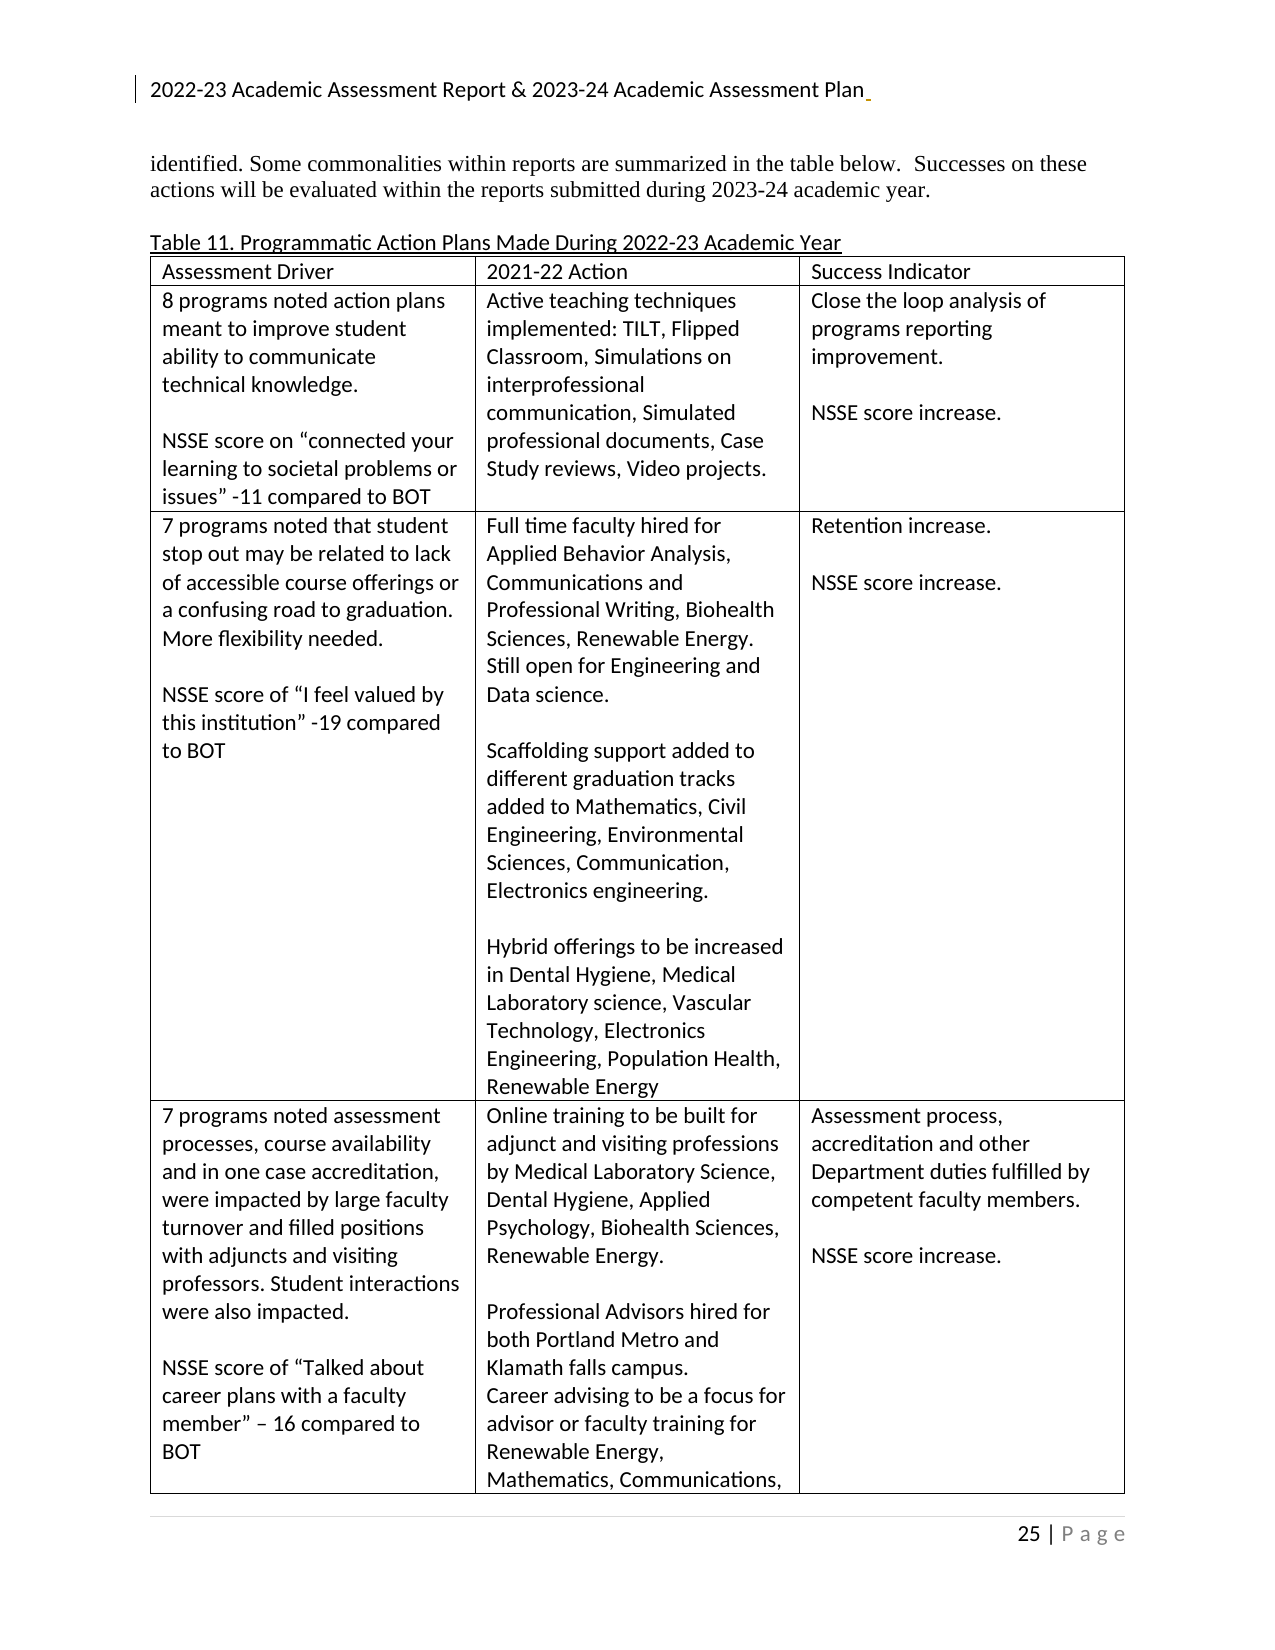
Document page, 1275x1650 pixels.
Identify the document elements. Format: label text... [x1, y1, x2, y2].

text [150, 150, 1125, 203]
table_cell 7 programs noted that student stop out may be related to lack of accessible course offerings or a confusing road to graduation. More flexibility needed. NSSE score of “I feel valued by this institution” -19 compared to BOT [151, 512, 475, 1100]
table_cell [800, 1101, 1124, 1493]
table_header Assessment Driver [151, 257, 475, 285]
text Table 11. Programmatic Action Plans Made During 2022-23 Academic Year [150, 228, 1125, 256]
table_cell Retention increase. NSSE score increase. [800, 512, 1124, 1100]
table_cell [476, 1101, 799, 1493]
table_cell 8 programs noted action plans meant to improve student ability to communicate technical knowledge. NSSE score on “connected your learning to societal problems or issues” -11 compared to BOT [151, 286, 475, 511]
table_header 2021-22 Action [476, 257, 799, 285]
table_cell Full time faculty hired for Applied Behavior Analysis, Communications and Professional Writing, Biohealth Sciences, Renewable Energy. Still open for Engineering and Data science. Scaffolding support added to different graduation tracks added to Mathematics, Civil Engineering, Environmental Sciences, Communication, Electronics engineering. Hybrid offerings to be increased in Dental Hygiene, Medical Laboratory science, Vascular Technology, Electronics Engineering, Population Health, Renewable Energy [476, 512, 799, 1100]
table_cell Active teaching techniques implemented: TILT, Flipped Classroom, Simulations on interprofessional communication, Simulated professional documents, Case Study reviews, Video projects. [476, 286, 799, 511]
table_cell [151, 1101, 475, 1493]
table_cell Close the loop analysis of programs reporting improvement. NSSE score increase. [800, 286, 1124, 511]
table_header Success Indicator [800, 257, 1124, 285]
